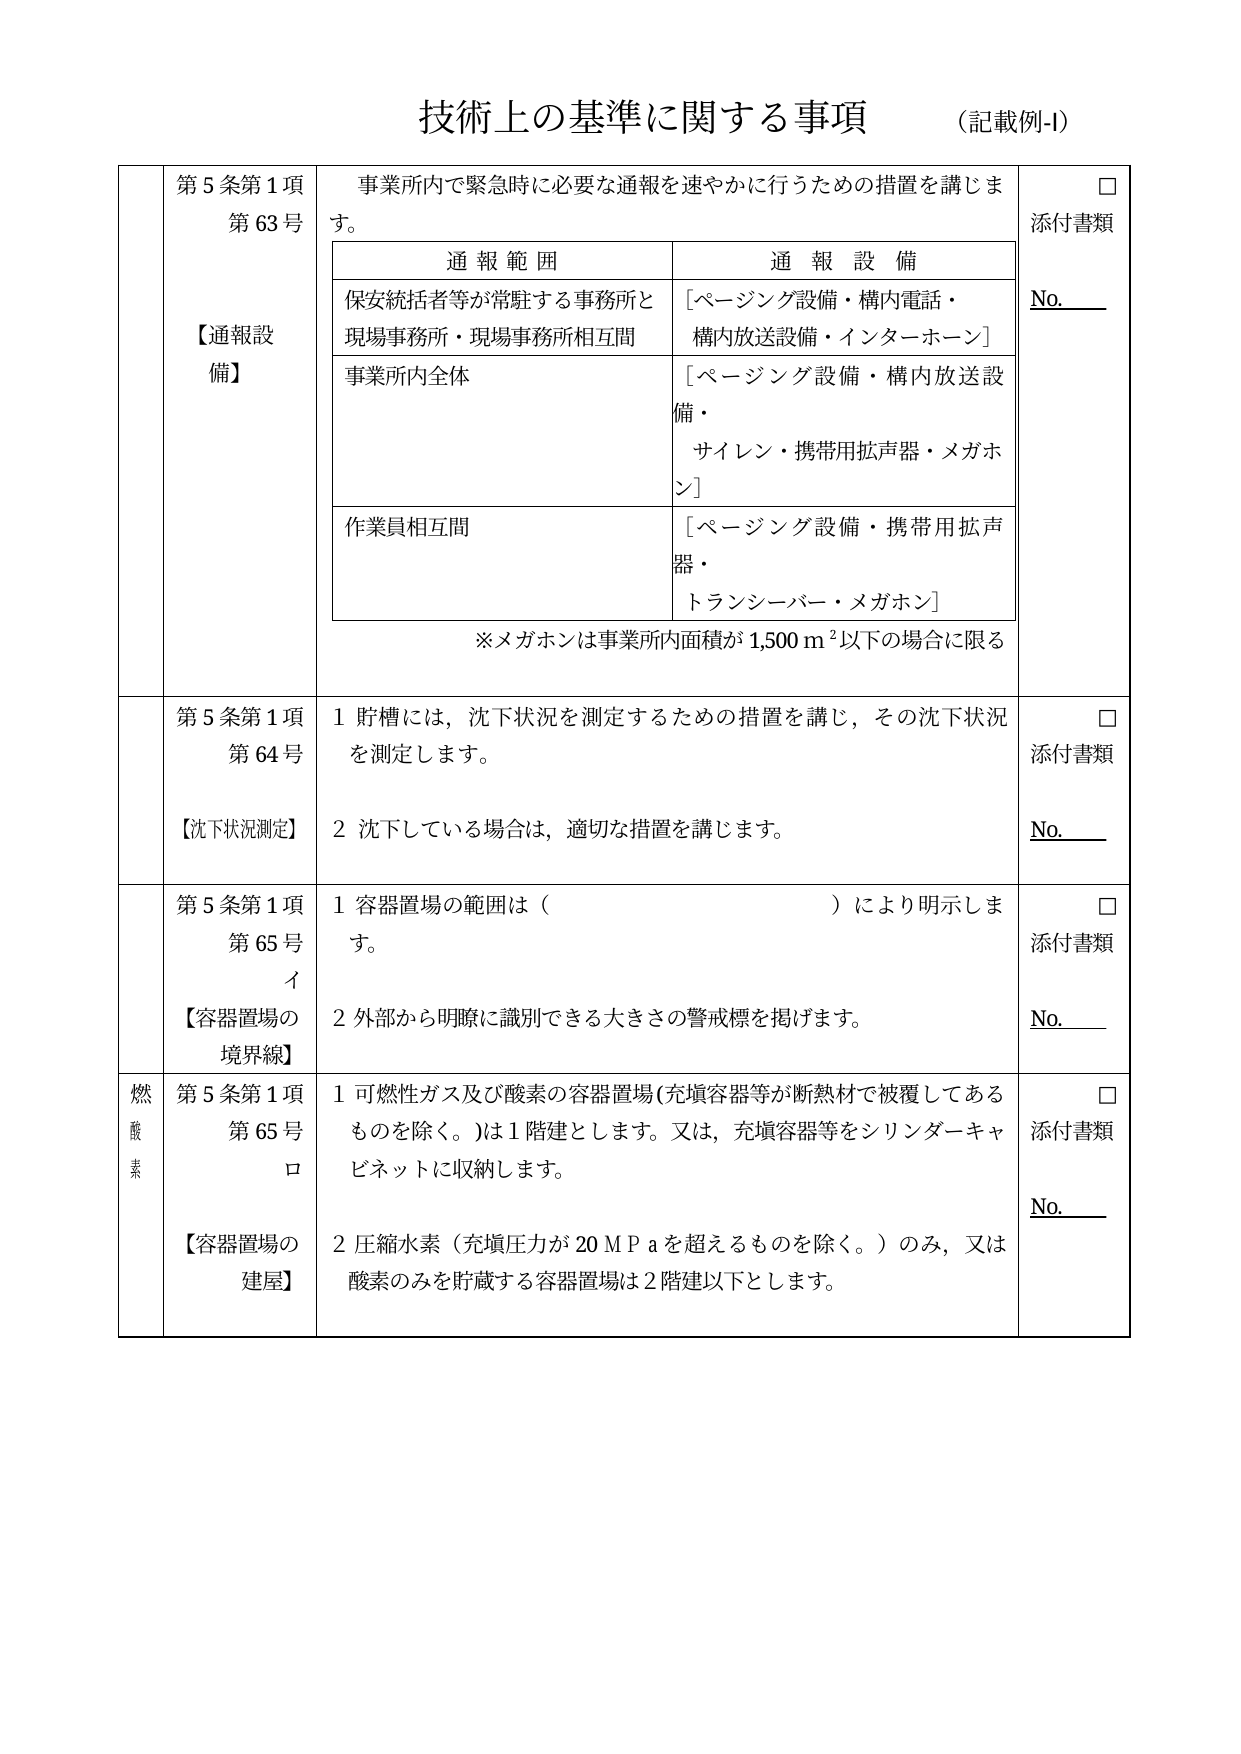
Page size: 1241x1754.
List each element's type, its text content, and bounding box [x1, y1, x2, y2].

table_cell [119, 697, 163, 884]
table_cell [119, 885, 163, 1073]
table_cell □ 添付書類 No. [1019, 885, 1129, 1073]
table_cell 第5条第1項 第64号 【沈下状況測定】 [164, 697, 316, 884]
table_cell 第5条第1項 第65号 イ 【容器置場の 境界線】 [164, 885, 316, 1073]
table_cell □ 添付書類 No. [1019, 1074, 1129, 1336]
table_cell [119, 166, 163, 696]
table_cell １ 可燃性ガス及び酸素の容器置場(充塡容器等が断熱材で被覆してあるものを除く。)は１階建とします。又は，充塡容器等をシリンダーキャビネットに収納します。 ２ 圧縮水素（充塡圧力が20 ＭＰaを超えるものを除く。）のみ，又は酸素のみを貯蔵する容器置場は２階建以下とします。 [317, 1074, 1018, 1336]
table_cell □ 添付書類 No. [1019, 697, 1129, 884]
table_cell 事業所内で緊急時に必要な通報を速やかに行うための措置を講じます。 ※メガホンは事業所内面積が1,500ｍ2以下の場合に限る [317, 166, 1018, 696]
table_cell １ 容器置場の範囲は（ ）により明示します。 ２ 外部から明瞭に識別できる大きさの警戒標を掲げます。 [317, 885, 1018, 1073]
table_cell 燃 酸素 [119, 1074, 163, 1336]
table_cell １ 貯槽には，沈下状況を測定するための措置を講じ，その沈下状況を測定します。 ２ 沈下している場合は，適切な措置を講じます。 [317, 697, 1018, 884]
table_cell 第5条第1項 第65号 ロ 【容器置場の 建屋】 [164, 1074, 316, 1336]
table_cell □ 添付書類 No. [1019, 166, 1129, 696]
table_cell 第5条第1項 第63号 【通報設備】 [164, 166, 316, 696]
